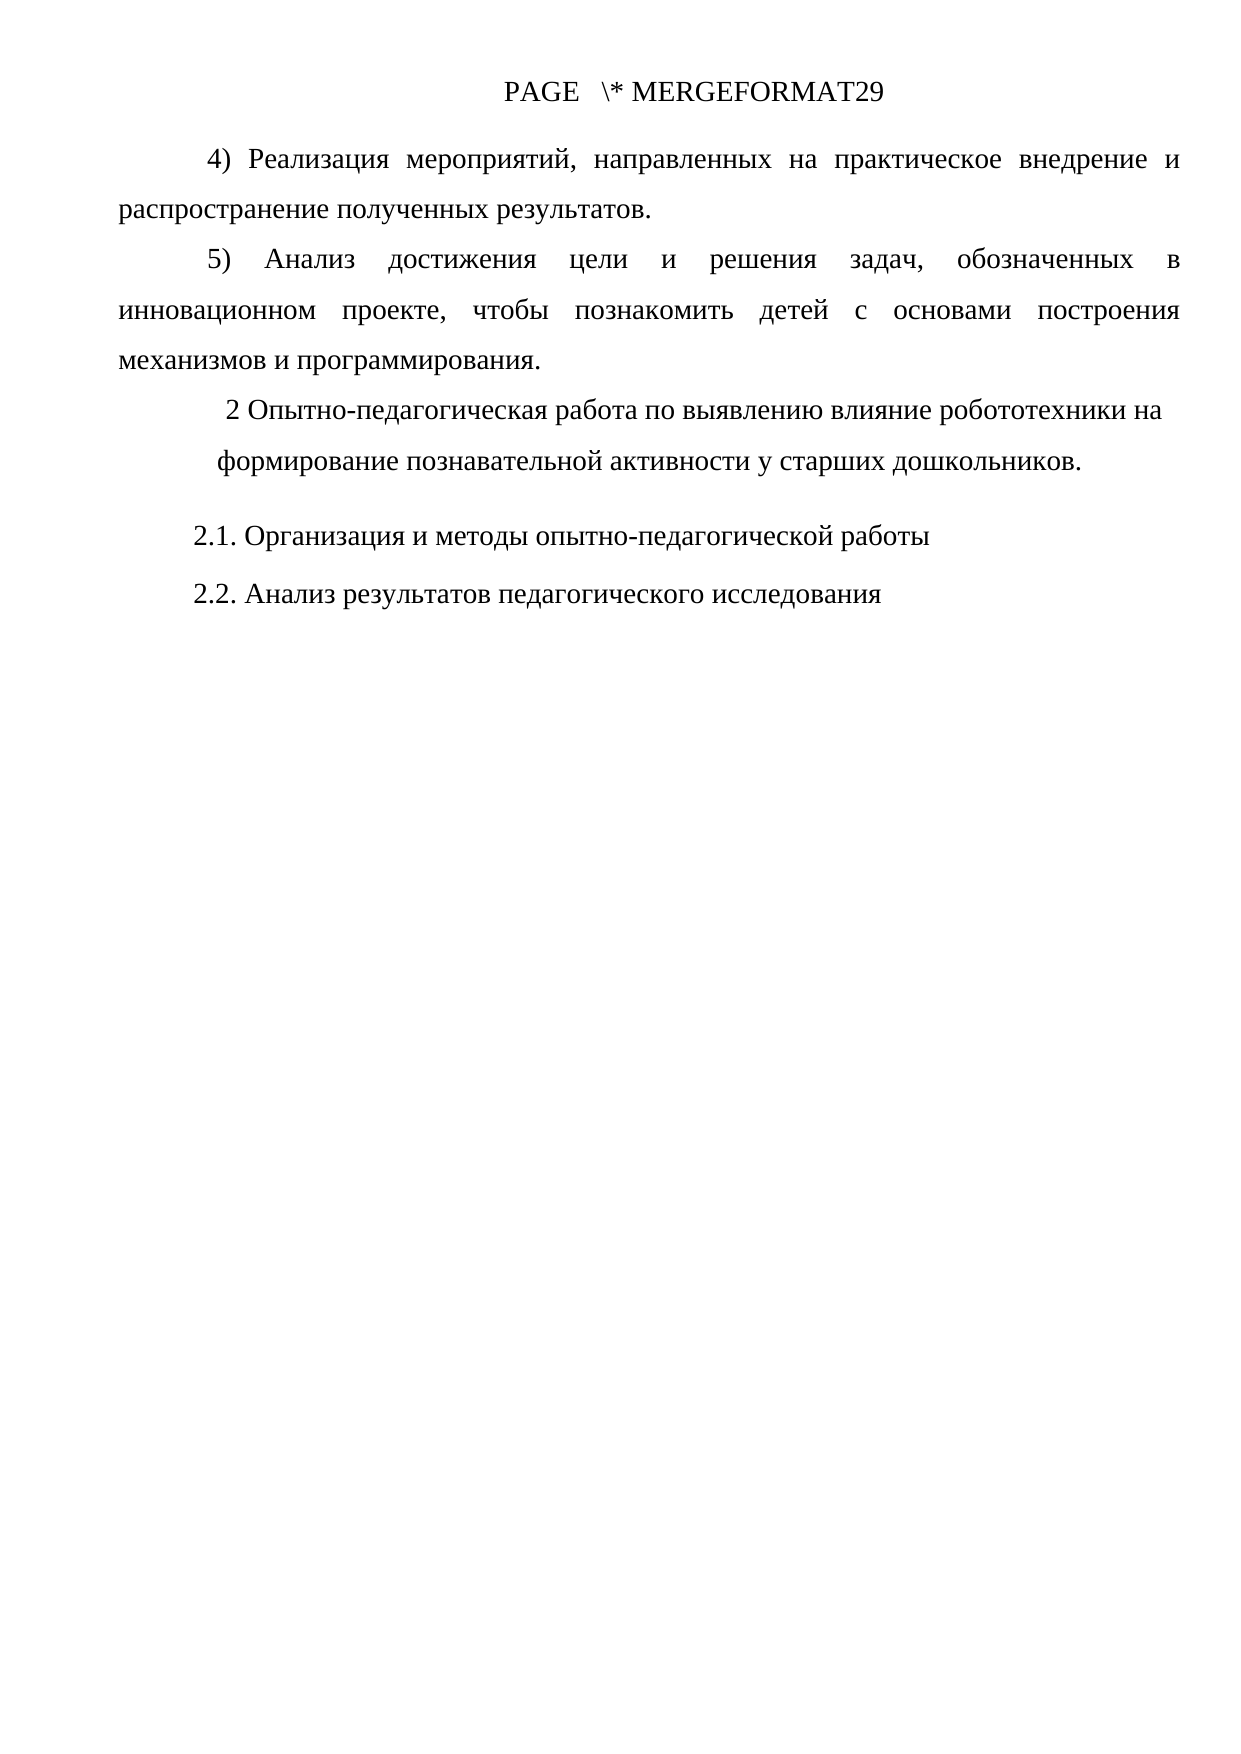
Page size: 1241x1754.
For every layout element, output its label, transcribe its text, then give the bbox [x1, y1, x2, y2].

subtitle 2 Опытно-педагогическая работа по выявлению влияние робототехники на формирование познавательной активности у старших дошкольников. [118, 392, 1181, 476]
text 5) Анализ достижения цели и решения задач, обозначенных в инновационном проекте, чтобы познакомить детей с основами построения механизмов и программирования. [118, 242, 1181, 376]
subtitle 2.1. Организация и методы опытно-педагогической работы [118, 518, 1181, 552]
text 4) Реализация мероприятий, направленных на практическое внедрение и распространение полученных результатов. [118, 141, 1181, 225]
subtitle 2.2. Анализ результатов педагогического исследования [118, 577, 1181, 610]
